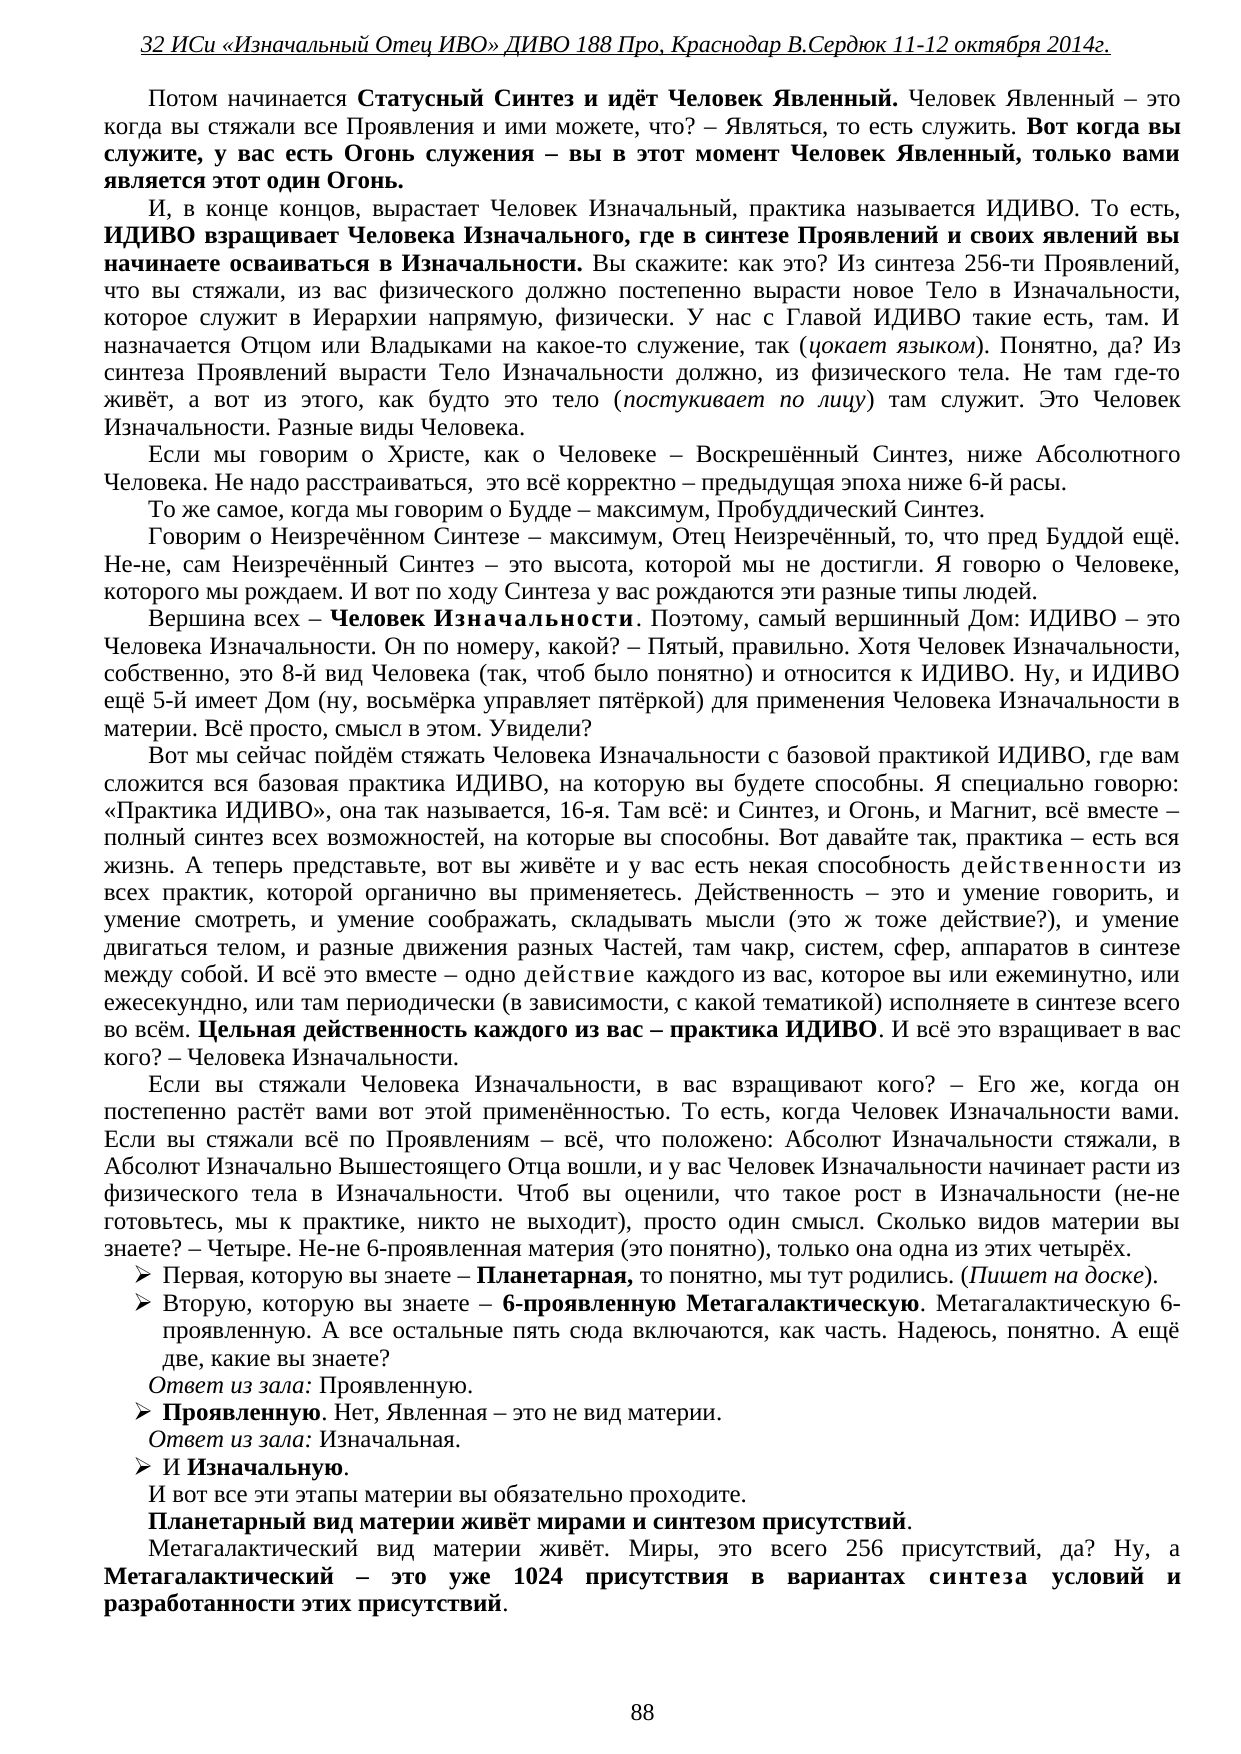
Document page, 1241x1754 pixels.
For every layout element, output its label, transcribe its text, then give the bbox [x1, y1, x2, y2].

text Если мы говорим о Христе, как о Человеке – Воскрешённый Синтез, ниже Абсолютного Человека. Не надо расстраиваться, это всё корректно – предыдущая эпоха ниже 6-й расы. [103, 441, 1181, 495]
list Проявленную. Нет, Явленная – это не вид материи. [133, 1399, 1181, 1426]
text Метагалактический вид материи живёт. Миры, это всего 256 присутствий, да? Ну, а Метагалактический – это уже 1024 присутствия в вариантах синтеза условий и разработанности этих присутствий. [103, 1535, 1181, 1617]
list Вторую, которую вы знаете – 6-проявленную Метагалактическую. Метагалактическую 6-проявленную. А все остальные пять сюда включаются, как часть. Надеюсь, понятно. А ещё две, какие вы знаете? [133, 1289, 1181, 1371]
text Говорим о Неизречённом Синтезе – максимум, Отец Неизречённый, то, что пред Буддой ещё. Не-не, сам Неизречённый Синтез – это высота, которой мы не достигли. Я говорю о Человеке, которого мы рождаем. И вот по ходу Синтеза у вас рождаются эти разные типы людей. [103, 523, 1181, 605]
text И вот все эти этапы материи вы обязательно проходите. [103, 1481, 1181, 1508]
list И Изначальную. [133, 1453, 1181, 1481]
text Ответ из зала: Проявленную. [103, 1371, 1181, 1399]
text Потом начинается Статусный Синтез и идёт Человек Явленный. Человек Явленный – это когда вы стяжали все Проявления и ими можете, что? – Являться, то есть служить. Вот когда вы служите, у вас есть Огонь служения – вы в этот момент Человек Явленный, только вами является этот один Огонь. [103, 85, 1181, 194]
text И, в конце концов, вырастает Человек Изначальный, практика называется ИДИВО. То есть, ИДИВО взращивает Человека Изначального, где в синтезе Проявлений и своих явлений вы начинаете осваиваться в Изначальности. Вы скажите: как это? Из синтеза 256-ти Проявлений, что вы стяжали, из вас физического должно постепенно вырасти новое Тело в Изначальности, которое служит в Иерархии напрямую, физически. У нас с Главой ИДИВО такие есть, там. И назначается Отцом или Владыками на какое-то служение, так (цокает языком). Понятно, да? Из синтеза Проявлений вырасти Тело Изначальности должно, из физического тела. Не там где-то живёт, а вот из этого, как будто это тело (постукивает по лицу) там служит. Это Человек Изначальности. Разные виды Человека. [103, 194, 1181, 441]
text Если вы стяжали Человека Изначальности, в вас взращивают кого? – Его же, когда он постепенно растёт вами вот этой применённостью. То есть, когда Человек Изначальности вами. Если вы стяжали всё по Проявлениям – всё, что положено: Абсолют Изначальности стяжали, в Абсолют Изначально Вышестоящего Отца вошли, и у вас Человек Изначальности начинает расти из физического тела в Изначальности. Чтоб вы оценили, что такое рост в Изначальности (не-не готовьтесь, мы к практике, никто не выходит), просто один смысл. Сколько видов материи вы знаете? – Четыре. Не-не 6-проявленная материя (это понятно), только она одна из этих четырёх. [103, 1070, 1181, 1262]
text Ответ из зала: Изначальная. [103, 1426, 1181, 1453]
text Вершина всех – Человек Изначальности. Поэтому, самый вершинный Дом: ИДИВО – это Человека Изначальности. Он по номеру, какой? – Пятый, правильно. Хотя Человек Изначальности, собственно, это 8-й вид Человека (так, чтоб было понятно) и относится к ИДИВО. Ну, и ИДИВО ещё 5-й имеет Дом (ну, восьмёрка управляет пятёркой) для применения Человека Изначальности в материи. Всё просто, смысл в этом. Увидели? [103, 605, 1181, 742]
text Вот мы сейчас пойдём стяжать Человека Изначальности с базовой практикой ИДИВО, где вам сложится вся базовая практика ИДИВО, на которую вы будете способны. Я специально говорю: «Практика ИДИВО», она так называется, 16-я. Там всё: и Синтез, и Огонь, и Магнит, всё вместе – полный синтез всех возможностей, на которые вы способны. Вот давайте так, практика – есть вся жизнь. А теперь представьте, вот вы живёте и у вас есть некая способность действенности из всех практик, которой органично вы применяетесь. Действенность – это и умение говорить, и умение смотреть, и умение соображать, складывать мысли (это ж тоже действие?), и умение двигаться телом, и разные движения разных Частей, там чакр, систем, сфер, аппаратов в синтезе между собой. И всё это вместе – одно действие каждого из вас, которое вы или ежеминутно, или ежесекундно, или там периодически (в зависимости, с какой тематикой) исполняете в синтезе всего во всём. Цельная действенность каждого из вас – практика ИДИВО. И всё это взращивает в вас кого? – Человека Изначальности. [103, 742, 1181, 1070]
list Первая, которую вы знаете – Планетарная, то понятно, мы тут родились. (Пишет на доске). [133, 1262, 1181, 1289]
text То же самое, когда мы говорим о Будде – максимум, Пробуддический Синтез. [103, 495, 1181, 523]
text Планетарный вид материи живёт мирами и синтезом присутствий. [103, 1508, 1181, 1535]
